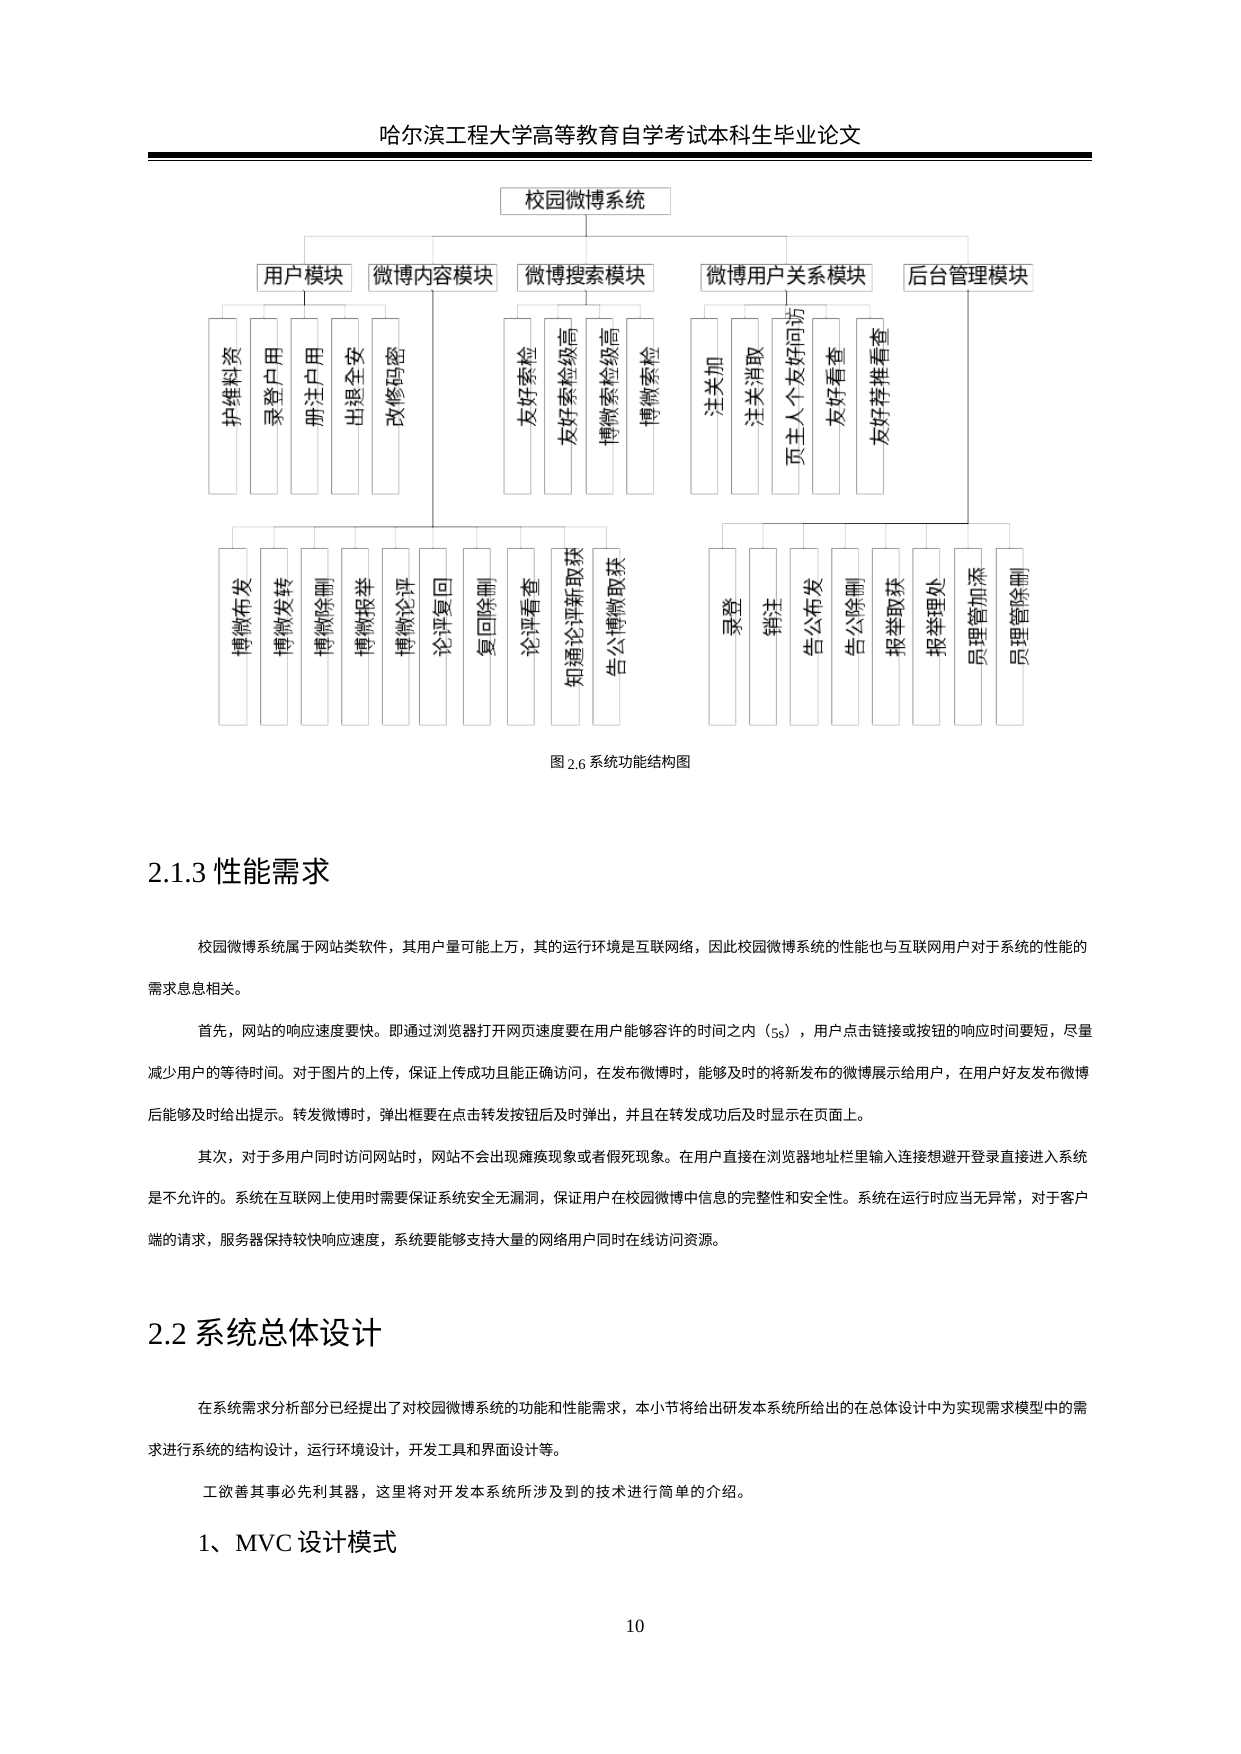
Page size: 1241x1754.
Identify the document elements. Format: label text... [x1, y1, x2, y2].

text 其次，对于多用户同时访问网站时，网站不会出现瘫痪现象或者假死现象。在用户直接在浏览器地址栏里输入连接想避开登录直接进入系统是不允许的。系统在互联网上使用时需要保证系统安全无漏洞，保证用户在校园微博中信息的完整性和安全性。系统在运行时应当无异常，对于客户端的请求，服务器保持较快响应速度，系统要能够支持大量的网络用户同时在线访问资源。 [148, 1142, 1092, 1268]
text 工欲善其事必先利其器，这里将对开发本系统所涉及到的技术进行简单的介绍。 [148, 1477, 1092, 1519]
subtitle 2.1.3 性能需求 [148, 828, 1092, 912]
text 在系统需求分析部分已经提出了对校园微博系统的功能和性能需求，本小节将给出研发本系统所给出的在总体设计中为实现需求模型中的需求进行系统的结构设计，运行环境设计，开发工具和界面设计等。 [148, 1394, 1092, 1477]
text 图2.6 系统功能结构图 [148, 747, 1092, 789]
text 1、MVC设计模式 [148, 1519, 1092, 1561]
subtitle 2.2 系统总体设计 [148, 1289, 1092, 1373]
text 校园微博系统属于网站类软件，其用户量可能上万，其的运行环境是互联网络，因此校园微博系统的性能也与互联网用户对于系统的性能的需求息息相关。 [148, 933, 1092, 1017]
text 首先，网站的响应速度要快。即通过浏览器打开网页速度要在用户能够容许的时间之内（5s），用户点击链接或按钮的响应时间要短，尽量减少用户的等待时间。对于图片的上传，保证上传成功且能正确访问，在发布微博时，能够及时的将新发布的微博展示给用户，在用户好友发布微博后能够及时给出提示。转发微博时，弹出框要在点击转发按钮后及时弹出，并且在转发成功后及时显示在页面上。 [148, 1017, 1092, 1142]
